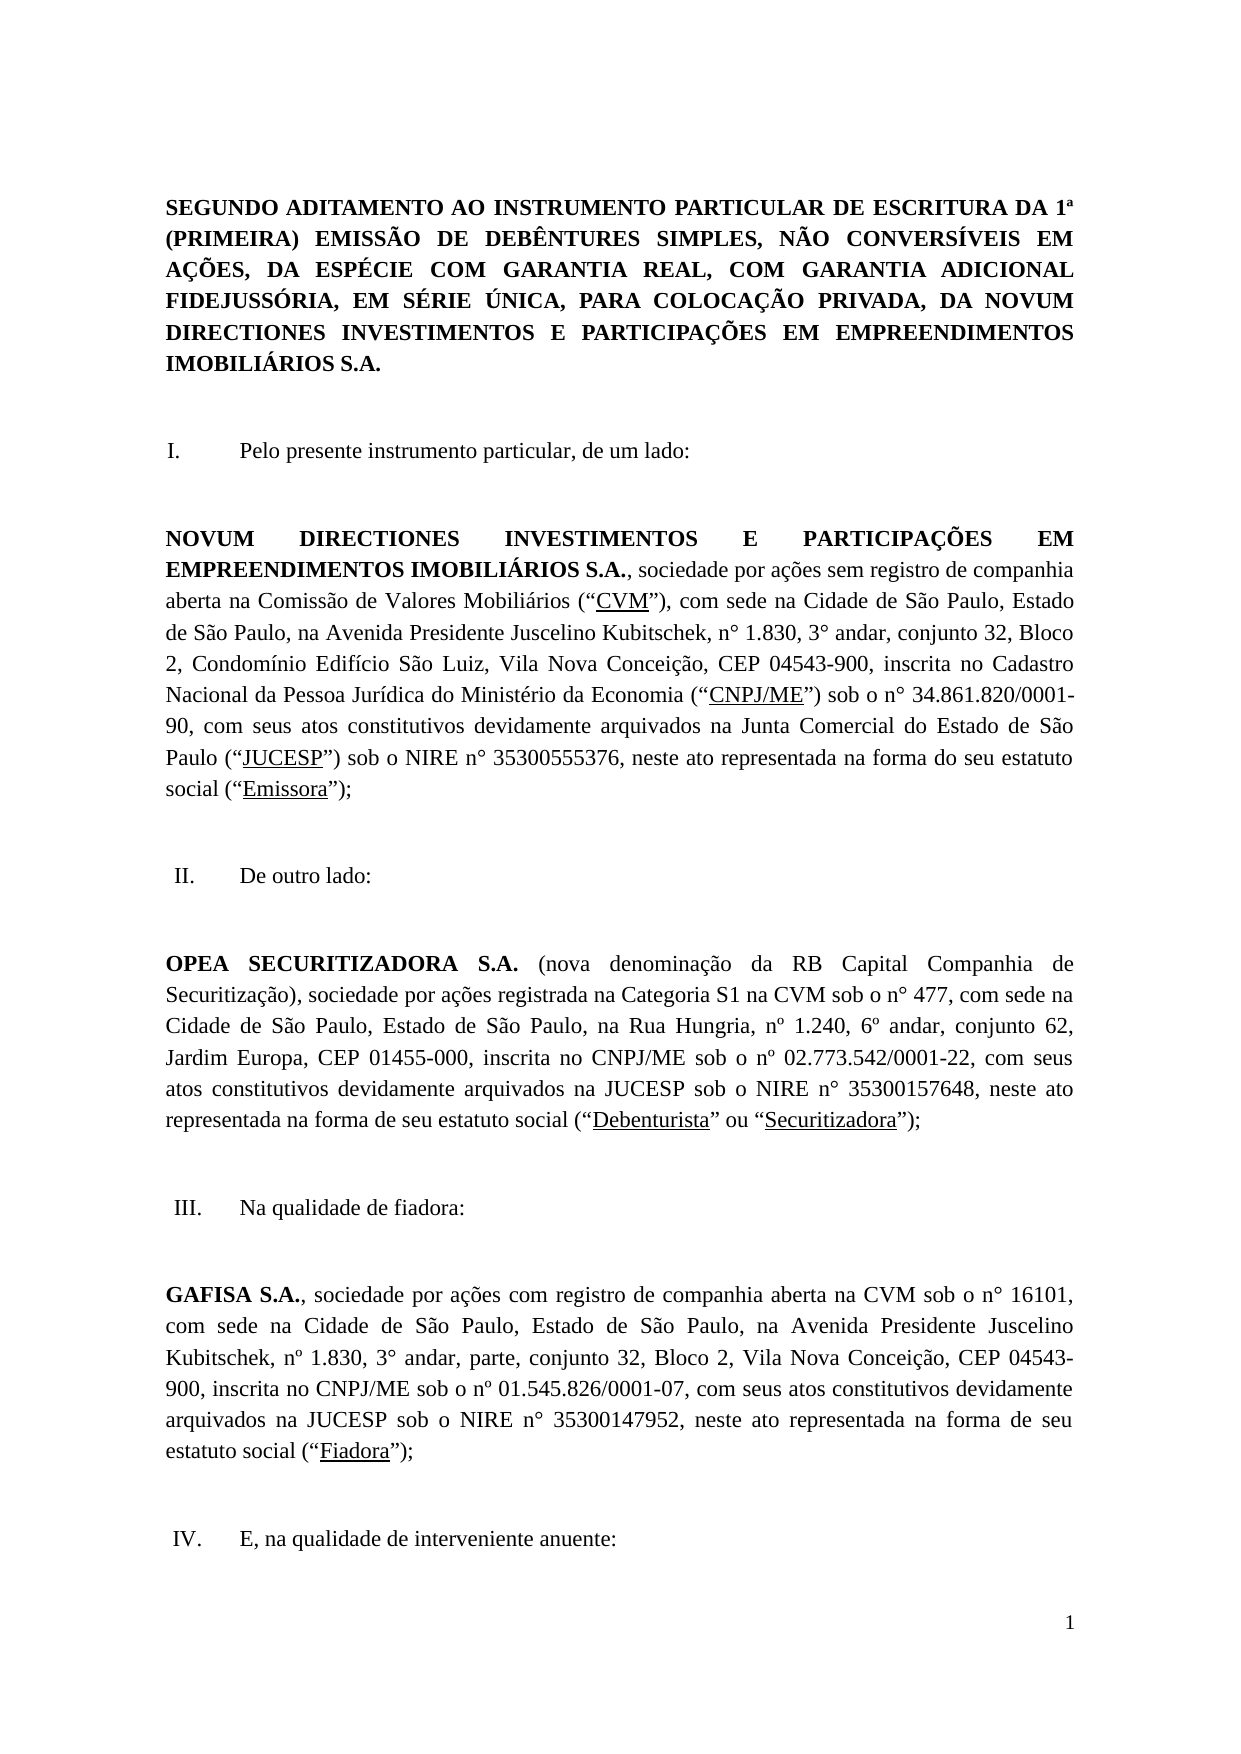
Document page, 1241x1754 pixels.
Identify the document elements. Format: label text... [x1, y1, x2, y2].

list De outro lado: [195, 859, 1075, 890]
list Pelo presente instrumento particular, de um lado: [180, 434, 1075, 465]
text OPEA SECURITIZADORA S.A. (nova denominação da RB Capital Companhia de Securitização), sociedade por ações registrada na Categoria S1 na CVM sob o n° 477, com sede na Cidade de São Paulo, Estado de São Paulo, na Rua Hungria, nº 1.240, 6º andar, conjunto 62, Jardim Europa, CEP 01455-000, inscrita no CNPJ/ME sob o nº 02.773.542/0001-22, com seus atos constitutivos devidamente arquivados na JUCESP sob o NIRE n° 35300157648, neste ato representada na forma de seu estatuto social (“Debenturista” ou “Securitizadora”); [165, 946, 1075, 1134]
text NOVUM DIRECTIONES INVESTIMENTOS E PARTICIPAÇÕES EM EMPREENDIMENTOS IMOBILIÁRIOS S.A., sociedade por ações sem registro de companhia aberta na Comissão de Valores Mobiliários (“CVM”), com sede na Cidade de São Paulo, Estado de São Paulo, na Avenida Presidente Juscelino Kubitschek, n° 1.830, 3° andar, conjunto 32, Bloco 2, Condomínio Edifício São Luiz, Vila Nova Conceição, CEP 04543-900, inscrita no Cadastro Nacional da Pessoa Jurídica do Ministério da Economia (“CNPJ/ME”) sob o n° 34.861.820/0001-90, com seus atos constitutivos devidamente arquivados na Junta Comercial do Estado de São Paulo (“JUCESP”) sob o NIRE n° 35300555376, neste ato representada na forma do seu estatuto social (“Emissora”); [165, 521, 1075, 803]
list E, na qualidade de interveniente anuente: [202, 1521, 1075, 1553]
text GAFISA S.A., sociedade por ações com registro de companhia aberta na CVM sob o n° 16101, com sede na Cidade de São Paulo, Estado de São Paulo, na Avenida Presidente Juscelino Kubitschek, nº 1.830, 3° andar, parte, conjunto 32, Bloco 2, Vila Nova Conceição, CEP 04543-900, inscrita no CNPJ/ME sob o nº 01.545.826/0001-07, com seus atos constitutivos devidamente arquivados na JUCESP sob o NIRE n° 35300147952, neste ato representada na forma de seu estatuto social (“Fiadora”); [165, 1278, 1075, 1465]
title SEGUNDO ADITAMENTO AO INSTRUMENTO PARTICULAR DE ESCRITURA DA 1ª (PRIMEIRA) EMISSÃO DE DEBÊNTURES SIMPLES, NÃO CONVERSÍVEIS EM AÇÕES, DA ESPÉCIE COM GARANTIA REAL, COM GARANTIA ADICIONAL FIDEJUSSÓRIA, EM SÉRIE ÚNICA, PARA COLOCAÇÃO PRIVADA, DA NOVUM DIRECTIONES INVESTIMENTOS E PARTICIPAÇÕES EM EMPREENDIMENTOS IMOBILIÁRIOS S.A. [165, 190, 1075, 378]
list Na qualidade de fiadora: [202, 1190, 1075, 1221]
